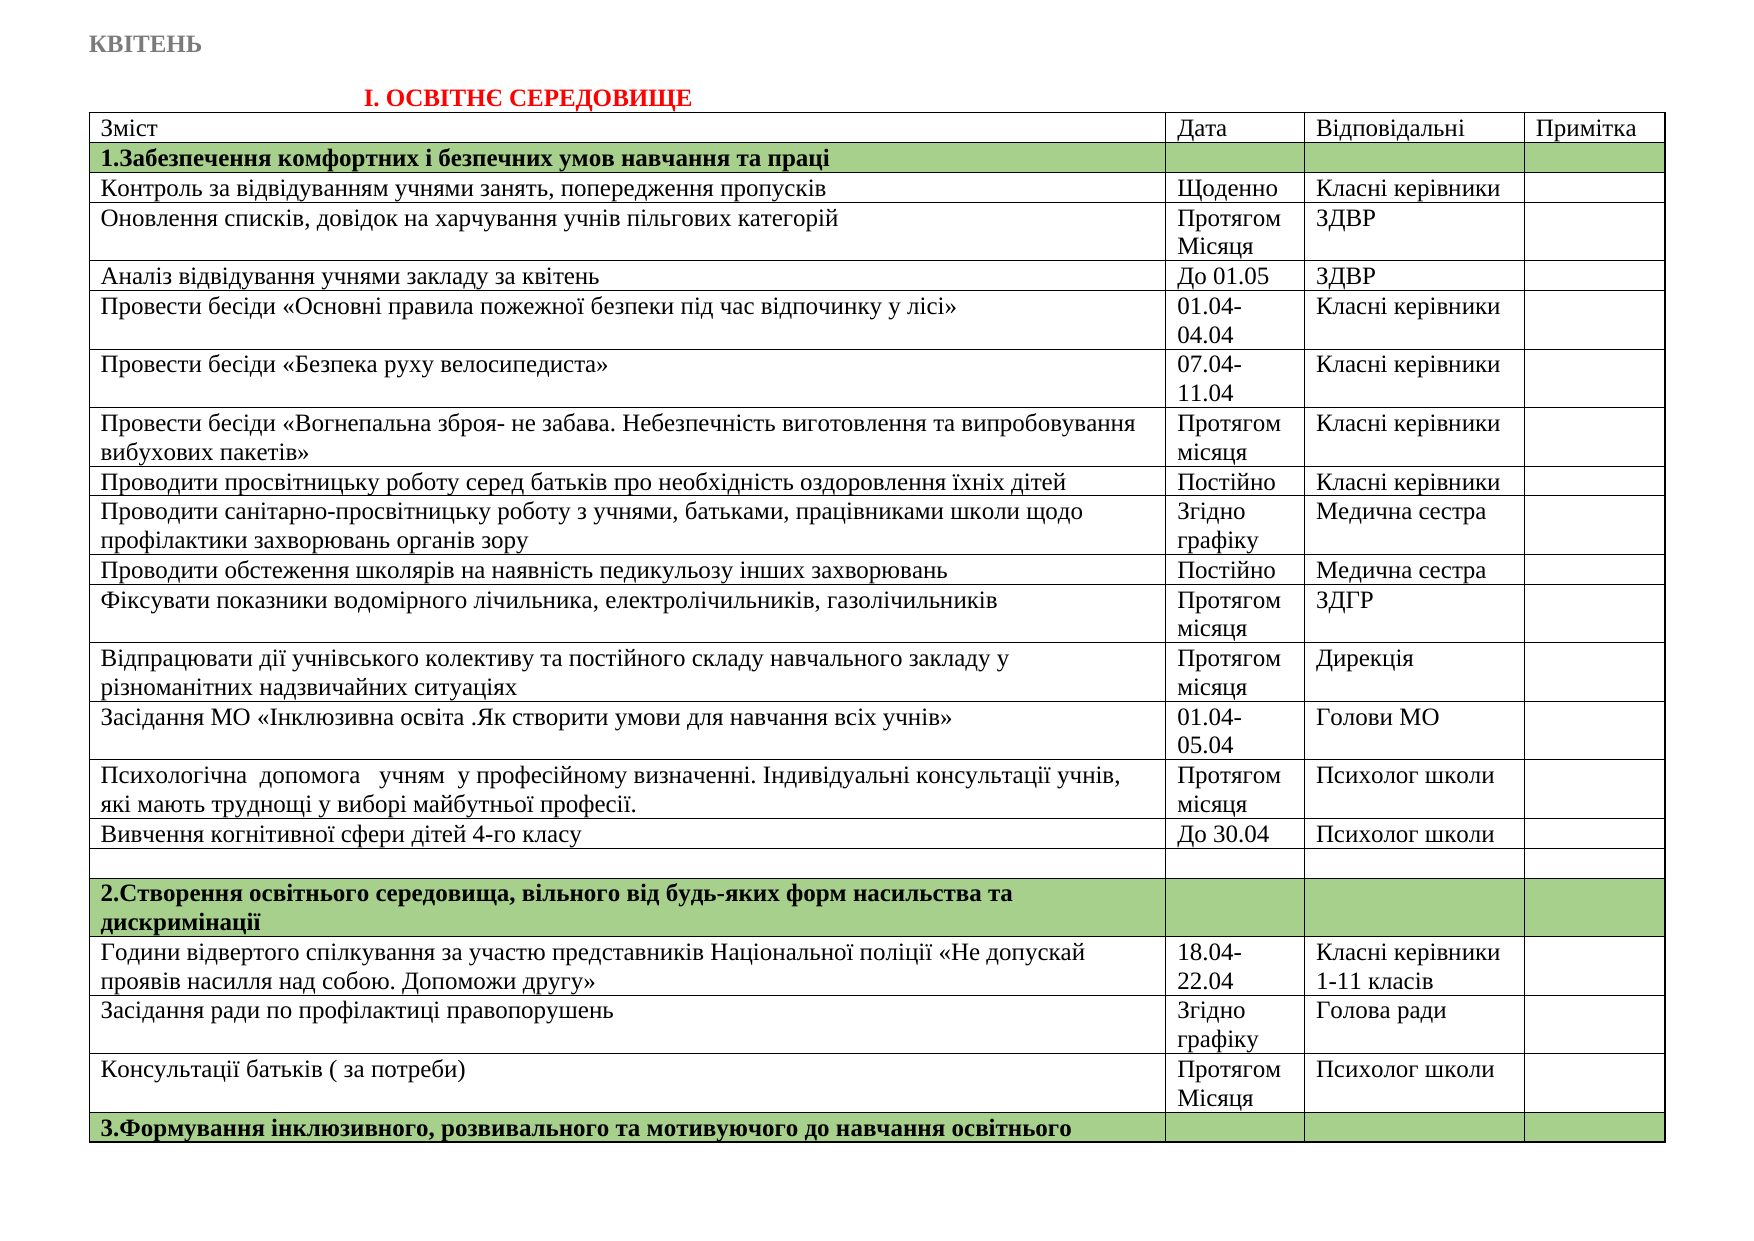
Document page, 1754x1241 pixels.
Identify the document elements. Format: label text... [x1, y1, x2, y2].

text КВІТЕНЬ [88, 29, 1754, 58]
table_cell Протягом Місяця [1166, 203, 1304, 260]
table_cell Засідання МО «Інклюзивна освіта .Як створити умови для навчання всіх учнів» [90, 702, 1165, 759]
table_cell Згідно графіку [1166, 496, 1304, 554]
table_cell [90, 1113, 1165, 1141]
table_cell [1525, 496, 1664, 554]
table_cell [1525, 350, 1664, 407]
table_cell [1525, 291, 1664, 348]
table_cell ЗДВР [1305, 203, 1524, 260]
table_cell Протягом місяця [1166, 408, 1304, 466]
table_cell [1525, 1113, 1664, 1141]
table_cell Постійно [1166, 555, 1304, 584]
table_cell [1525, 203, 1664, 260]
table_cell Консультації батьків ( за потреби) [90, 1054, 1165, 1112]
table_cell Психолог школи [1305, 819, 1524, 848]
table_cell Проводити просвітницьку роботу серед батьків про необхідність оздоровлення їхніх дітей [90, 467, 1165, 495]
table_cell [1525, 937, 1664, 994]
table_cell Фіксувати показники водомірного лічильника, електролічильників, газолічильників [90, 585, 1165, 642]
table_cell [1525, 849, 1664, 877]
table_cell [90, 849, 1165, 877]
table_cell [1525, 467, 1664, 495]
table_cell Години відвертого спілкування за участю представників Національної поліції «Не допускай проявів насилля над собою. Допоможи другу» [90, 937, 1165, 994]
table_cell Голови МО [1305, 702, 1524, 759]
table_cell Оновлення списків, довідок на харчування учнів пільгових категорій [90, 203, 1165, 260]
table_cell Протягом місяця [1166, 585, 1304, 642]
table_cell 18.04-22.04 [1166, 937, 1304, 994]
table_cell Згідно графіку [1166, 996, 1304, 1053]
table_cell Класні керівники [1305, 350, 1524, 407]
table_cell 01.04-05.04 [1166, 702, 1304, 759]
table_header Відповідальні [1305, 113, 1524, 142]
table_cell [1525, 555, 1664, 584]
table_cell Дирекція [1305, 643, 1524, 701]
table_cell Психолог школи [1305, 760, 1524, 818]
table_cell [1525, 643, 1664, 701]
table_cell [1525, 819, 1664, 848]
table_cell [1525, 996, 1664, 1053]
table_cell [1305, 879, 1524, 936]
table_cell 1.Забезпечення комфортних і безпечних умов навчання та праці [90, 143, 1165, 172]
table_cell [1525, 173, 1664, 202]
table_cell [1305, 143, 1524, 172]
table_cell Засідання ради по профілактиці правопорушень [90, 996, 1165, 1053]
table_cell [1166, 143, 1304, 172]
table_cell Психологічна допомога учням у професійному визначенні. Індивідуальні консультації учнів, які мають труднощі у виборі майбутньої професії. [90, 760, 1165, 818]
table_cell [1525, 879, 1664, 936]
table_cell Проводити обстеження школярів на наявність педикульозу інших захворювань [90, 555, 1165, 584]
table_cell Провести бесіди «Вогнепальна зброя- не забава. Небезпечність виготовлення та випробовування вибухових пакетів» [90, 408, 1165, 466]
table_cell 2.Створення освітнього середовища, вільного від будь-яких форм насильства та дискримінації [90, 879, 1165, 936]
table_cell Класні керівники [1305, 467, 1524, 495]
table_cell Протягом місяця [1166, 643, 1304, 701]
table_cell Класні керівники [1305, 173, 1524, 202]
table_cell Медична сестра [1305, 496, 1524, 554]
table_cell Щоденно [1166, 173, 1304, 202]
table_cell Класні керівники [1305, 408, 1524, 466]
table_cell Відпрацювати дії учнівського колективу та постійного складу навчального закладу у різноманітних надзвичайних ситуаціях [90, 643, 1165, 701]
table_cell [1525, 760, 1664, 818]
table_cell Проводити санітарно-просвітницьку роботу з учнями, батьками, працівниками школи щодо профілактики захворювань органів зору [90, 496, 1165, 554]
table_cell [1525, 408, 1664, 466]
table_cell Протягом місяця [1166, 760, 1304, 818]
table_cell 07.04-11.04 [1166, 350, 1304, 407]
table_cell [1166, 1113, 1304, 1141]
table_cell До 30.04 [1166, 819, 1304, 848]
table_cell Вивчення когнітивної сфери дітей 4-го класу [90, 819, 1165, 848]
table_cell [1305, 1113, 1524, 1141]
table_cell [1166, 879, 1304, 936]
table_cell Контроль за відвідуванням учнями занять, попередження пропусків [90, 173, 1165, 202]
table_header Дата [1166, 113, 1304, 142]
table_cell Психолог школи [1305, 1054, 1524, 1112]
table_cell [1525, 585, 1664, 642]
text І. ОСВІТНЄ СЕРЕДОВИЩЕ [88, 83, 1754, 112]
table_cell [1166, 849, 1304, 877]
table_cell ЗДВР [1305, 261, 1524, 290]
table_cell [1525, 261, 1664, 290]
table_cell Аналіз відвідування учнями закладу за квітень [90, 261, 1165, 290]
table_cell ЗДГР [1305, 585, 1524, 642]
table_cell Голова ради [1305, 996, 1524, 1053]
table_cell [1305, 849, 1524, 877]
table_cell 01.04-04.04 [1166, 291, 1304, 348]
table_cell Протягом Місяця [1166, 1054, 1304, 1112]
table_cell До 01.05 [1166, 261, 1304, 290]
table_cell [1525, 702, 1664, 759]
table_cell Класні керівники 1-11 класів [1305, 937, 1524, 994]
table_header Зміст [90, 113, 1165, 142]
table_cell [1525, 1054, 1664, 1112]
table_cell Медична сестра [1305, 555, 1524, 584]
table_cell [1525, 143, 1664, 172]
table_cell Класні керівники [1305, 291, 1524, 348]
table_cell Постійно [1166, 467, 1304, 495]
table_cell Провести бесіди «Безпека руху велосипедиста» [90, 350, 1165, 407]
table_header Примітка [1525, 113, 1664, 142]
table_cell Провести бесіди «Основні правила пожежної безпеки під час відпочинку у лісі» [90, 291, 1165, 348]
